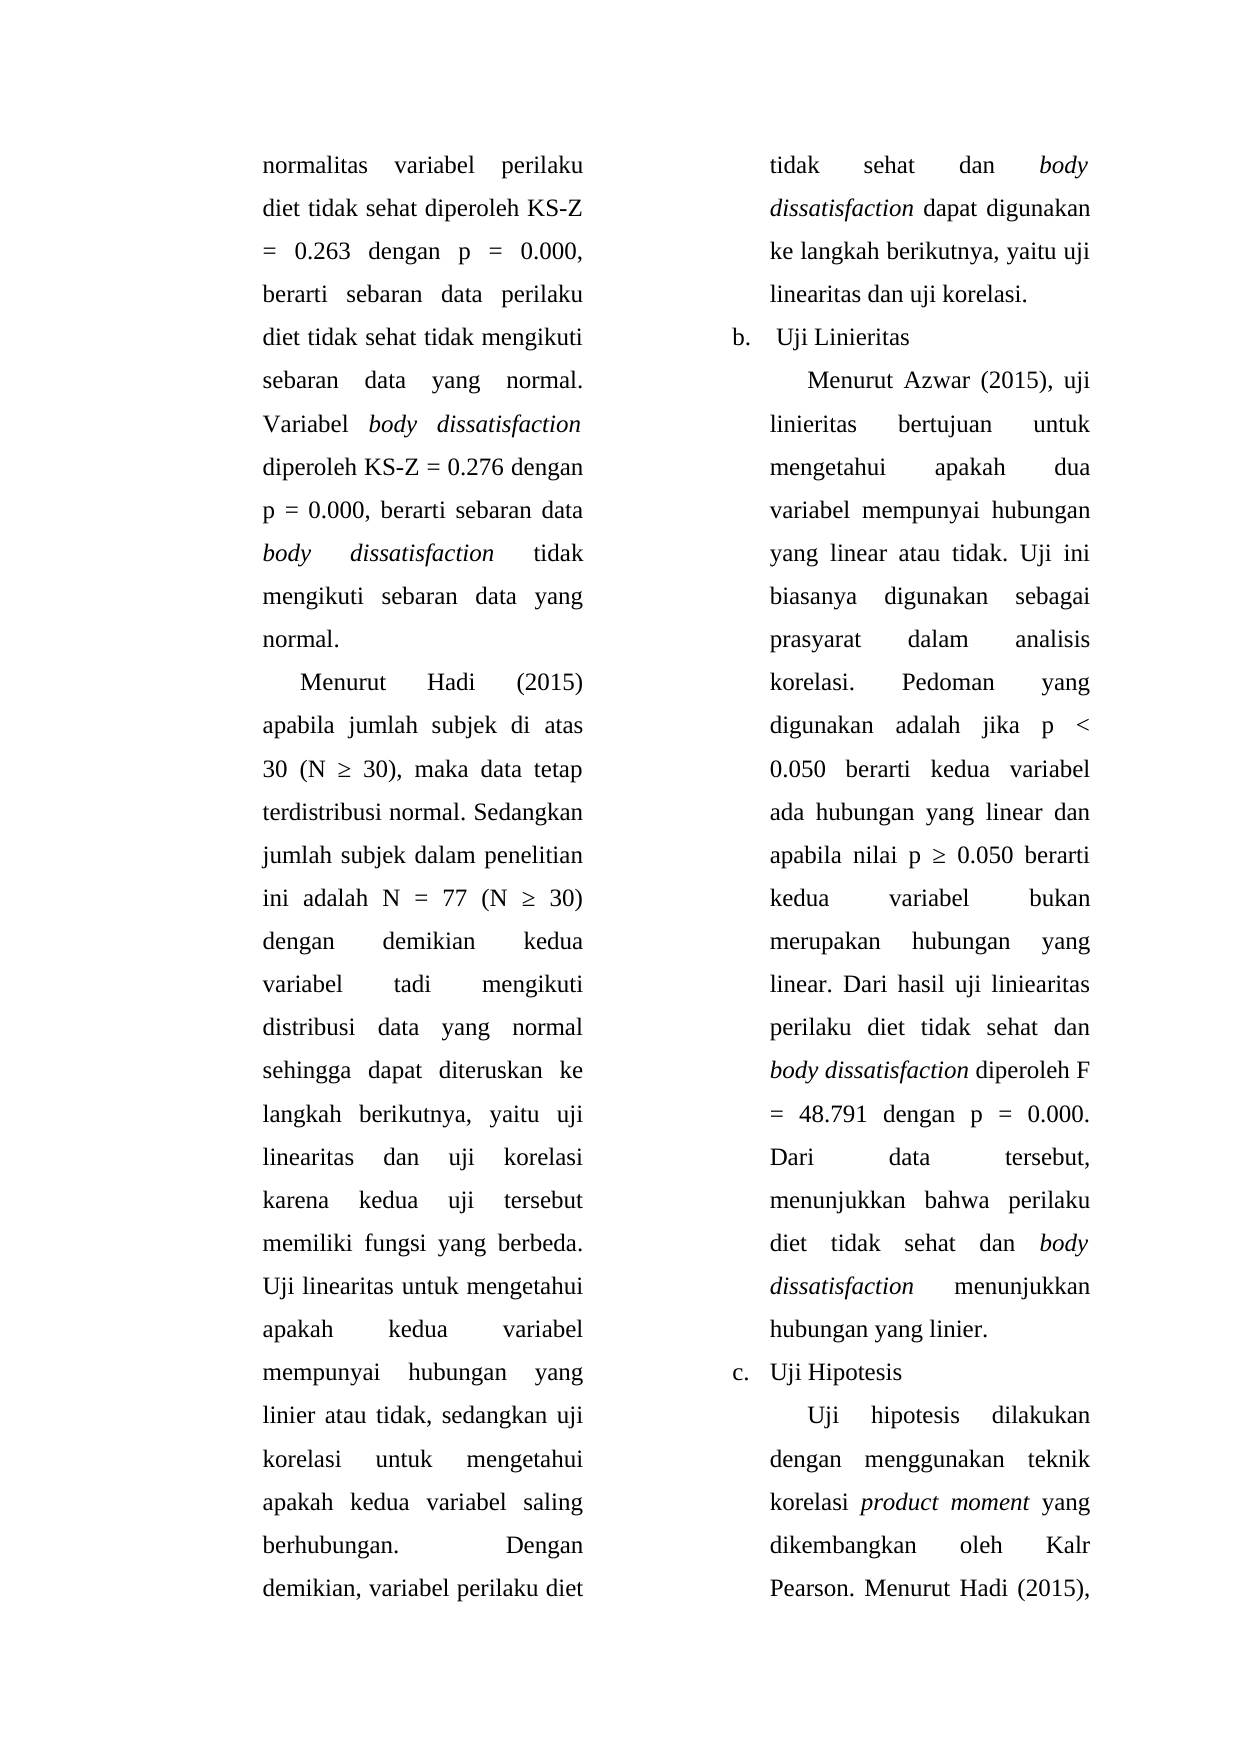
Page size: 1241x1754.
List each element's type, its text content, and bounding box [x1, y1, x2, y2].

list Menurut Azwar (2015), uji linieritas bertujuan untuk mengetahui apakah dua variabel mempunyai hubungan yang linear atau tidak. Uji ini biasanya digunakan sebagai prasyarat dalam analisis korelasi. Pedoman yang digunakan adalah jika p < 0.050 berarti kedua variabel ada hubungan yang linear dan apabila nilai p ≥ 0.050 berarti kedua variabel bukan merupakan hubungan yang linear. Dari hasil uji liniearitas perilaku diet tidak sehat dan body dissatisfaction diperoleh F = 48.791 dengan p = 0.000. Dari data tersebut, menunjukkan bahwa perilaku diet tidak sehat dan body dissatisfaction menunjukkan hubungan yang linier. [769, 366, 1090, 1343]
list Uji Hipotesis [732, 1357, 1090, 1386]
list Uji Linieritas [732, 322, 1090, 351]
list Menurut Hadi (2015) apabila jumlah subjek di atas 30 (N ≥ 30), maka data tetap terdistribusi normal. Sedangkan jumlah subjek dalam penelitian ini adalah N = 77 (N ≥ 30) dengan demikian kedua variabel tadi mengikuti distribusi data yang normal sehingga dapat diteruskan ke langkah berikutnya, yaitu uji linearitas dan uji korelasi karena kedua uji tersebut memiliki fungsi yang berbeda. Uji linearitas untuk mengetahui apakah kedua variabel mempunyai hubungan yang linier atau tidak, sedangkan uji korelasi untuk mengetahui apakah kedua variabel saling berhubungan. Dengan demikian, variabel perilaku diet tidak sehat dan body dissatisfaction dapat digunakan ke langkah berikutnya, yaitu uji linearitas dan uji korelasi. [769, 150, 1090, 308]
list Menurut Hadi (2015) apabila jumlah subjek di atas 30 (N ≥ 30), maka data tetap terdistribusi normal. Sedangkan jumlah subjek dalam penelitian ini adalah N = 77 (N ≥ 30) dengan demikian kedua variabel tadi mengikuti distribusi data yang normal sehingga dapat diteruskan ke langkah berikutnya, yaitu uji linearitas dan uji korelasi karena kedua uji tersebut memiliki fungsi yang berbeda. Uji linearitas untuk mengetahui apakah kedua variabel mempunyai hubungan yang linier atau tidak, sedangkan uji korelasi untuk mengetahui apakah kedua variabel saling berhubungan. Dengan demikian, variabel perilaku diet tidak sehat dan body dissatisfaction dapat digunakan ke langkah berikutnya, yaitu uji linearitas dan uji korelasi. [262, 667, 583, 1602]
